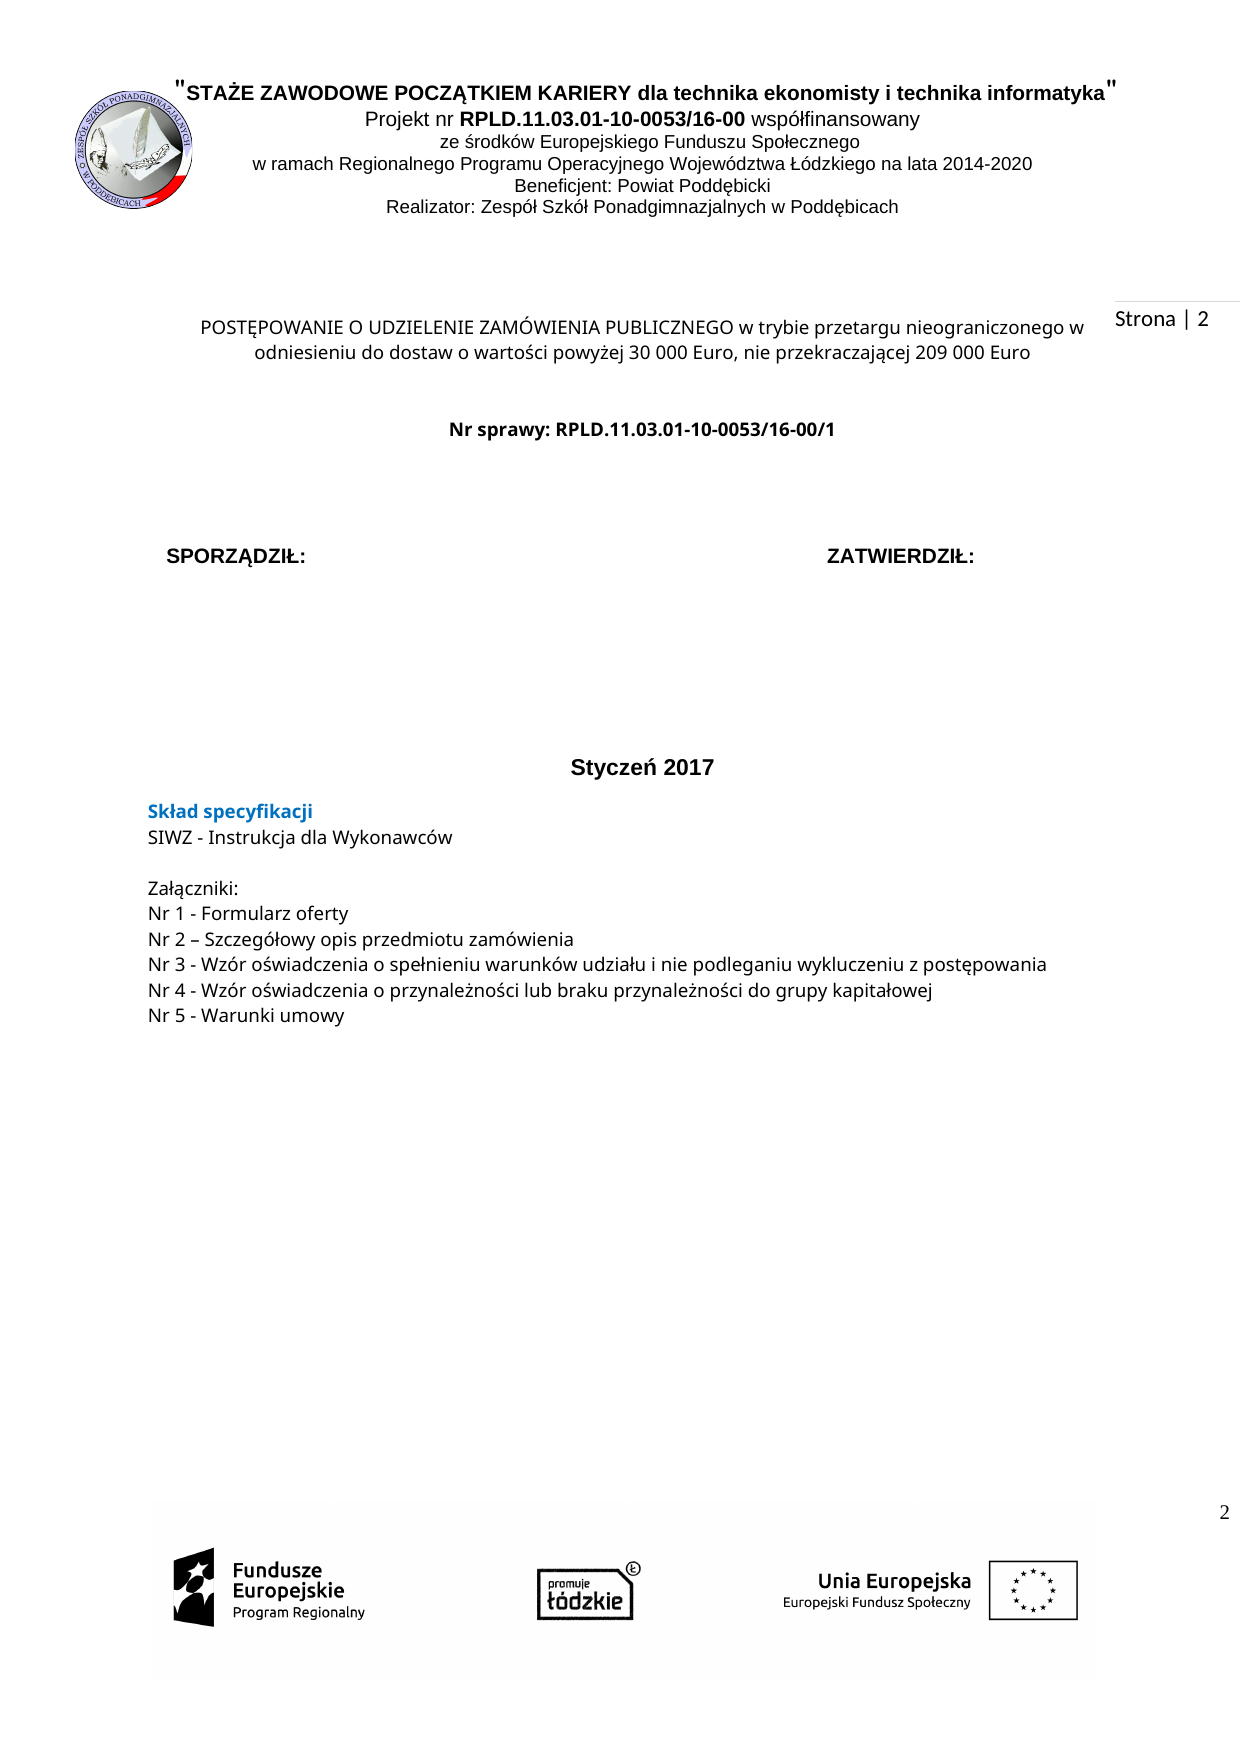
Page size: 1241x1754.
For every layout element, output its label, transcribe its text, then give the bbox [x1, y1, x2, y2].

text Skład specyfikacji [148, 799, 1137, 824]
subtitle SPORZĄDZIŁ: ZATWIERDZIŁ: [4, 544, 1137, 568]
text Nr 2 – Szczegółowy opis przedmiotu zamówienia [148, 926, 1137, 952]
text Załączniki: [148, 875, 1137, 901]
text Nr 5 - Warunki umowy [148, 1003, 1137, 1028]
text Nr 1 - Formularz oferty [148, 901, 1137, 926]
text Nr sprawy: RPLD.11.03.01-10-0053/16-00/1 [148, 416, 1137, 442]
text Nr 4 - Wzór oświadczenia o przynależności lub braku przynależności do grupy kapitałowej [148, 977, 1137, 1003]
picture [151, 1500, 1097, 1681]
text SIWZ - Instrukcja dla Wykonawców [148, 824, 1137, 850]
text POSTĘPOWANIE O UDZIELENIE ZAMÓWIENIA PUBLICZNEGO w trybie przetargu nieograniczonego w odniesieniu do dostaw o wartości powyżej 30 000 Euro, nie przekraczającej 209 000 Euro [148, 314, 1137, 365]
text Styczeń 2017 [148, 753, 1137, 780]
picture [75, 91, 193, 209]
text Nr 3 - Wzór oświadczenia o spełnieniu warunków udziału i nie podleganiu wykluczeniu z postępowania [148, 952, 1137, 977]
